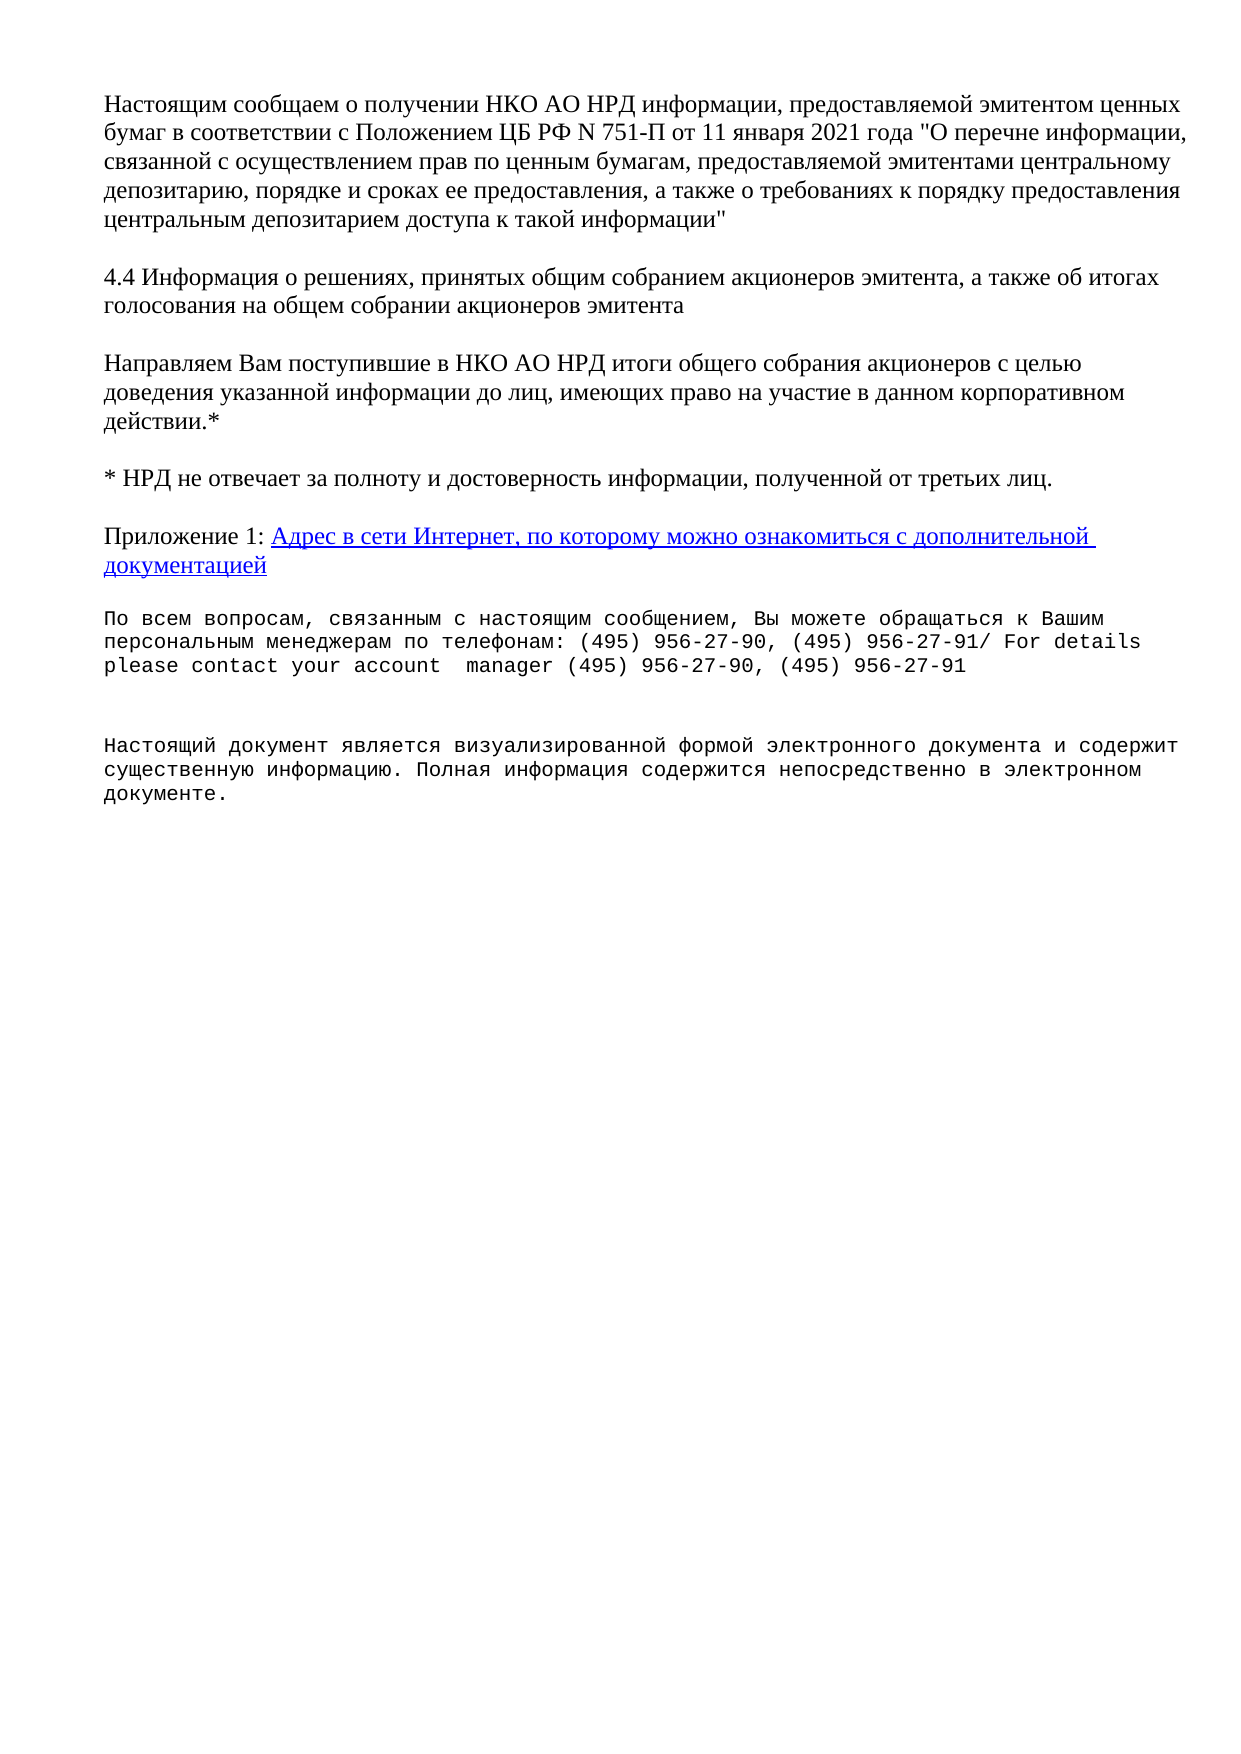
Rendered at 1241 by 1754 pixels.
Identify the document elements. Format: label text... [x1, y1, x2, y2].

text 4.4 Информация о решениях, принятых общим собранием акционеров эмитента, а также об итогах голосования на общем собрании акционеров эмитента [103, 262, 1196, 319]
text Направляем Вам поступившие в НКО АО НРД итоги общего собрания акционеров с целью доведения указанной информации до лиц, имеющих право на участие в данном корпоративном действии.* * НРД не отвечает за полноту и достоверность информации, полученной от третьих лиц. [103, 348, 1196, 492]
text Настоящий документ является визуализированной формой электронного документа и содержит существенную информацию. Полная информация содержится непосредственно в электронном документе. [103, 736, 1196, 806]
text Настоящим сообщаем о получении НКО АО НРД информации, предоставляемой эмитентом ценных бумаг в соответствии с Положением ЦБ РФ N 751-П от 11 января 2021 года "О перечне информации, связанной с осуществлением прав по ценным бумагам, предоставляемой эмитентами центральному депозитарию, порядке и сроках ее предоставления, а также о требованиях к порядку предоставления центральным депозитарием доступа к такой информации" [103, 89, 1196, 232]
text Приложение 1: Адрес в сети Интернет, по которому можно ознакомиться с дополнительной документацией [103, 521, 1196, 579]
text По всем вопросам, связанным с настоящим сообщением, Вы можете обращаться к Вашим персональным менеджерам по телефонам: (495) 956-27-90, (495) 956-27-91/ For details please contact your account manager (495) 956-27-90, (495) 956-27-91 [103, 608, 1196, 679]
